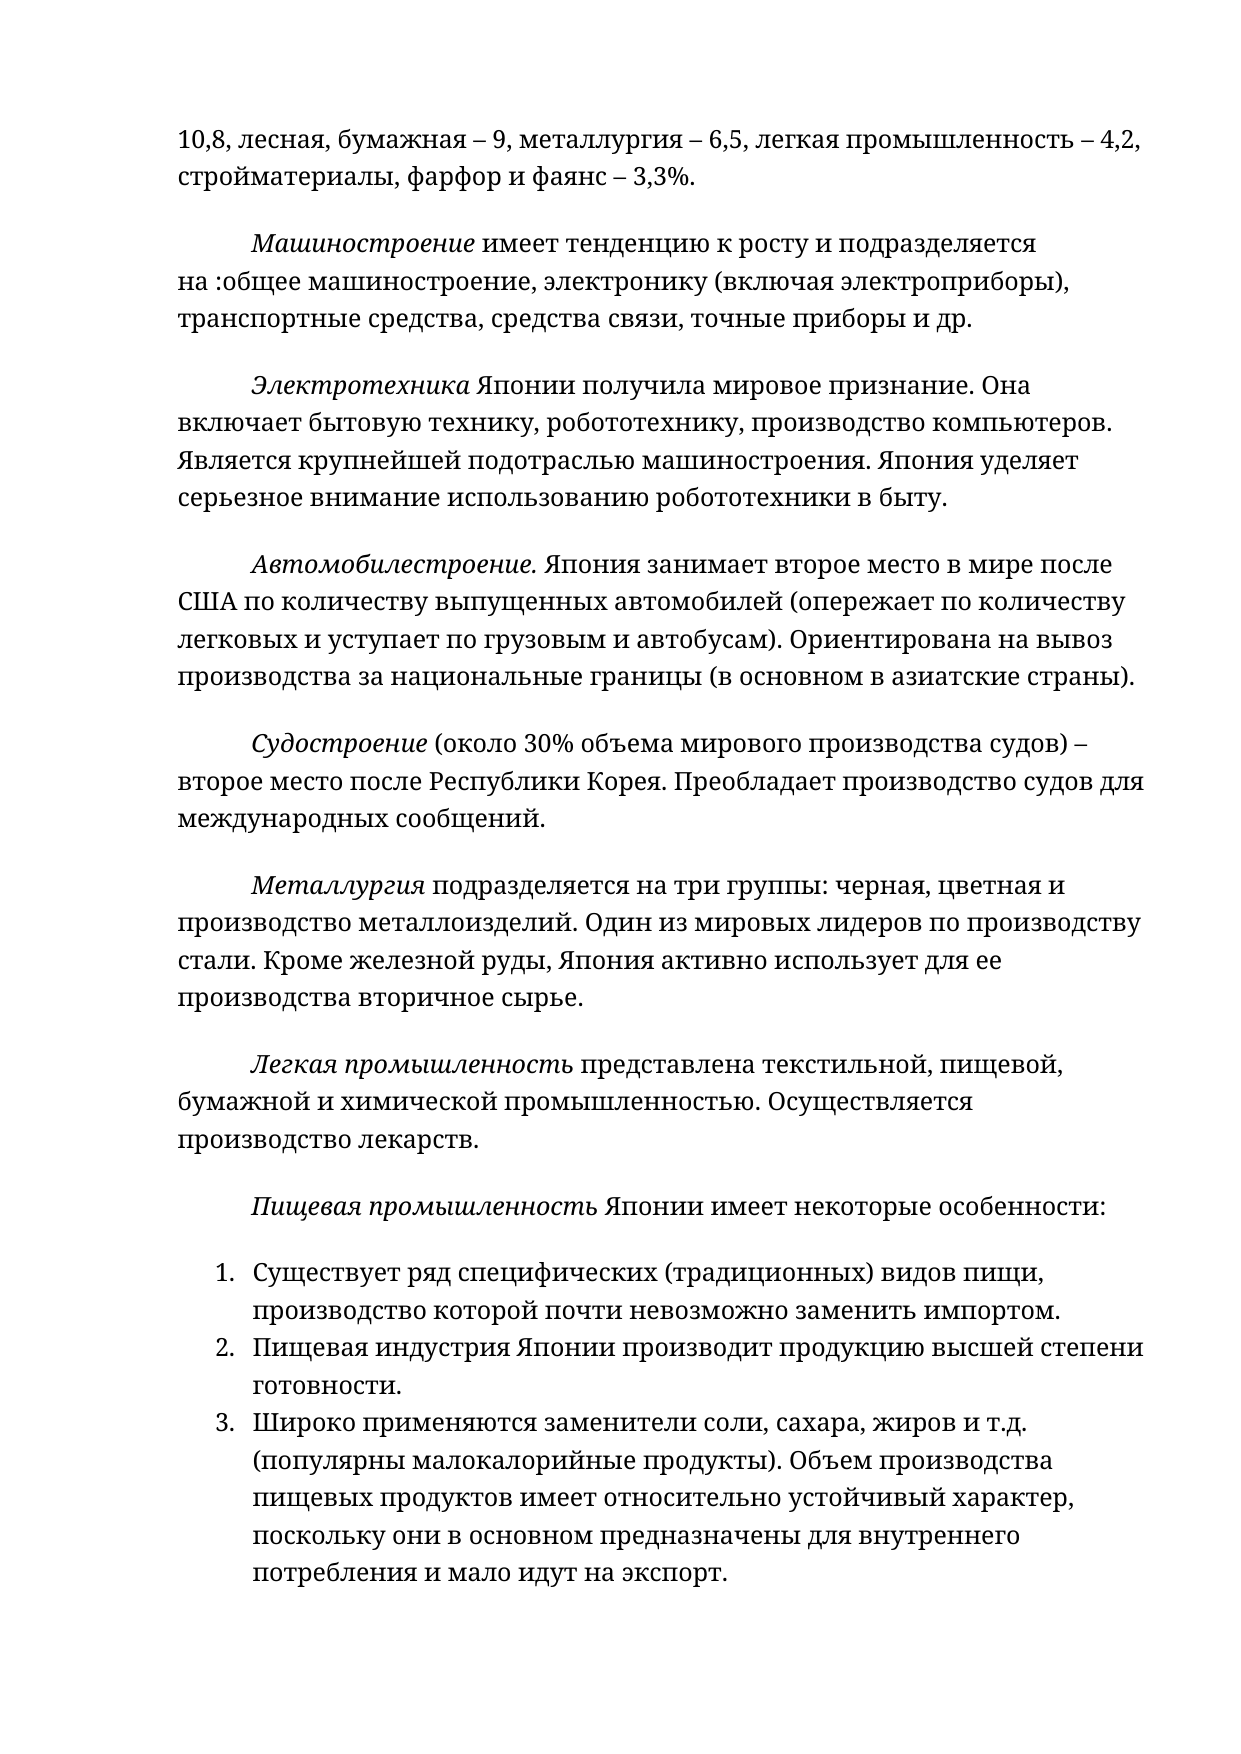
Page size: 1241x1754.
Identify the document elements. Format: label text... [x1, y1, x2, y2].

list Широко применяются заменители соли, сахара, жиров и т.д. (популярны малокалорийные продукты). Объем производства пищевых продуктов имеет относительно устойчивый характер, поскольку они в основном предназначены для внутреннего потребления и мало идут на экспорт. [215, 1401, 1152, 1589]
text Судостроение (около 30% объема мирового производства судов) – второе место после Республики Корея. Преобладает производство судов для международных сообщений. [177, 722, 1152, 835]
text Автомобилестроение. Япония занимает второе место в мире после США по количеству выпущенных автомобилей (опережает по количеству легковых и уступает по грузовым и автобусам). Ориентирована на вывоз производства за национальные границы (в основном в азиатские страны). [177, 543, 1152, 693]
text Электротехника Японии получила мировое признание. Она включает бытовую технику, робототехнику, производство компьютеров. Является крупнейшей подотраслью машиностроения. Япония уделяет серьезное внимание использованию робототехники в быту. [177, 364, 1152, 514]
text Металлургия подразделяется на три группы: черная, цветная и производство металлоизделий. Один из мировых лидеров по производству стали. Кроме железной руды, Япония активно использует для ее производства вторичное сырье. [177, 864, 1152, 1014]
text Пищевая промышленность Японии имеет некоторые особенности: [177, 1185, 1152, 1222]
list Существует ряд специфических (традиционных) видов пищи, производство которой почти невозможно заменить импортом. [215, 1251, 1152, 1326]
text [177, 118, 1152, 193]
text Легкая промышленность представлена текстильной, пищевой, бумажной и химической промышленностью. Осуществляется производство лекарств. [177, 1043, 1152, 1156]
list Пищевая индустрия Японии производит продукцию высшей степени готовности. [215, 1326, 1152, 1401]
text Машиностроение имеет тенденцию к росту и подразделяется на :общее машиностроение, электронику (включая электроприборы), транспортные средства, средства связи, точные приборы и др. [177, 222, 1152, 335]
